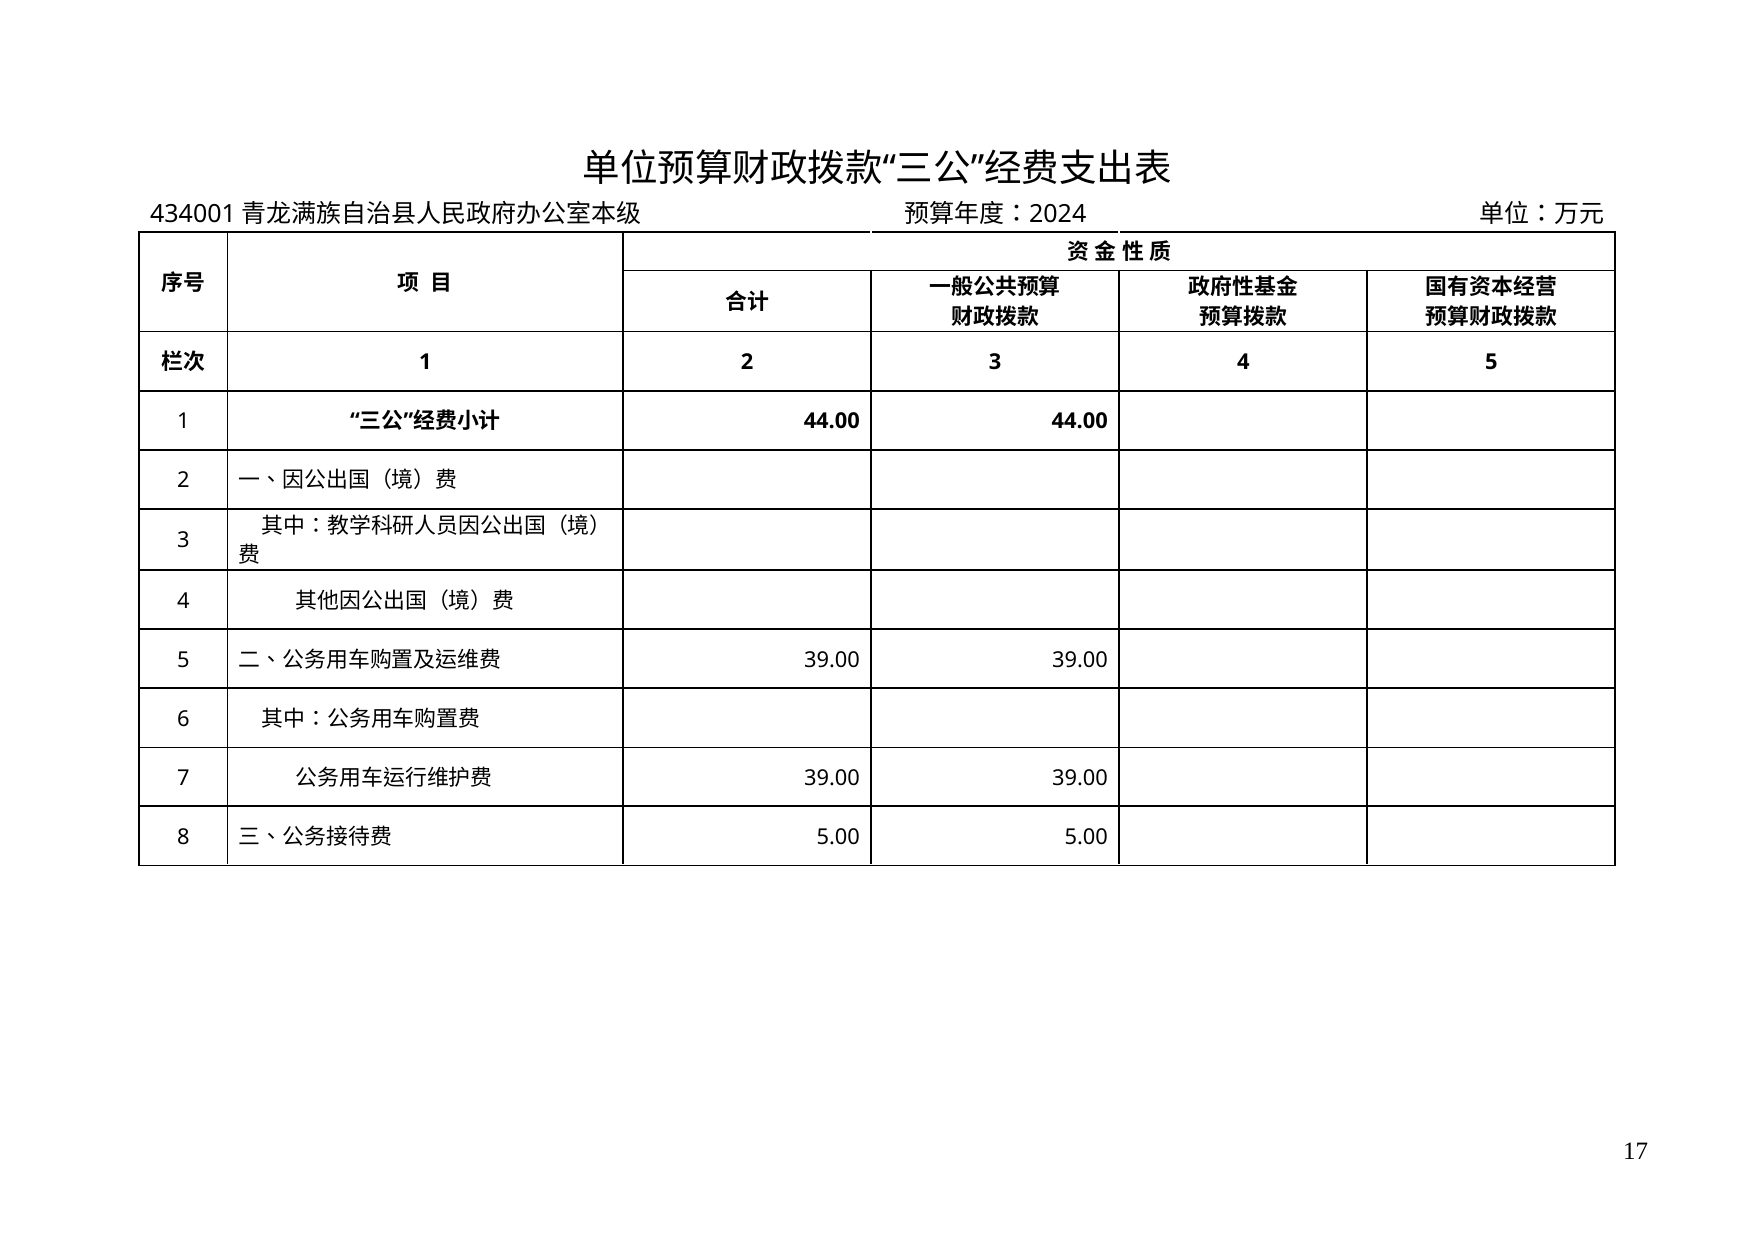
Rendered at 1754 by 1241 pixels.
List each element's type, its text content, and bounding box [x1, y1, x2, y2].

table_cell 项 目 [228, 233, 622, 331]
table_cell 公务用车运行维护费 [228, 748, 622, 805]
table_cell [1120, 748, 1366, 805]
table_cell [1120, 689, 1366, 746]
table_cell 44.00 [624, 392, 870, 449]
table_cell 2 [624, 332, 870, 390]
table_cell 国有资本经营 预算财政拨款 [1368, 271, 1614, 331]
table_cell 二、公务用车购置及运维费 [228, 630, 622, 687]
table_cell 8 [140, 807, 227, 864]
table_cell 三、公务接待费 [228, 807, 622, 864]
table_cell 39.00 [872, 630, 1118, 687]
table_cell 栏次 [140, 332, 227, 390]
table_header 预算年度：2024 [872, 195, 1118, 231]
table_cell 4 [140, 571, 227, 628]
table_cell 39.00 [872, 748, 1118, 805]
table_cell 4 [1120, 332, 1366, 390]
table_cell 2 [140, 451, 227, 508]
table_cell 其中：公务用车购置费 [228, 689, 622, 746]
table_cell 合计 [624, 271, 870, 331]
table_cell [1120, 571, 1366, 628]
table_cell [1120, 807, 1366, 864]
table_cell 39.00 [624, 630, 870, 687]
table_cell “三公”经费小计 [228, 392, 622, 449]
table_cell [1368, 630, 1614, 687]
table_cell [1120, 510, 1366, 569]
table_cell 3 [872, 332, 1118, 390]
table_cell 1 [228, 332, 622, 390]
table_header 单位：万元 [1120, 195, 1614, 231]
table_cell 5.00 [872, 807, 1118, 864]
table_cell [624, 510, 870, 569]
table_cell 39.00 [624, 748, 870, 805]
table_cell [624, 689, 870, 746]
table_cell [1368, 571, 1614, 628]
table_cell 6 [140, 689, 227, 746]
table_cell [1120, 392, 1366, 449]
table_cell 其他因公出国（境）费 [228, 571, 622, 628]
table_cell [1368, 689, 1614, 746]
table_cell 5 [1368, 332, 1614, 390]
table_cell [872, 689, 1118, 746]
table_cell [1120, 451, 1366, 508]
table_cell 7 [140, 748, 227, 805]
table_cell 其中：教学科研人员因公出国（境）费 [228, 510, 622, 569]
table_cell 序号 [140, 233, 227, 331]
table_cell 5 [140, 630, 227, 687]
table_cell 5.00 [624, 807, 870, 864]
table_cell [872, 571, 1118, 628]
table_cell [872, 451, 1118, 508]
table_cell [1120, 630, 1366, 687]
table_cell [624, 571, 870, 628]
table_cell 1 [140, 392, 227, 449]
table_cell 政府性基金 预算拨款 [1120, 271, 1366, 331]
table_cell [1368, 748, 1614, 805]
table_cell [1368, 392, 1614, 449]
table_cell 资 金 性 质 [624, 233, 1614, 270]
table_cell 44.00 [872, 392, 1118, 449]
table_cell [1368, 451, 1614, 508]
table_cell [1368, 510, 1614, 569]
table_cell 一、因公出国（境）费 [228, 451, 622, 508]
table_cell [1368, 807, 1614, 864]
table_cell [872, 510, 1118, 569]
table_header 434001青龙满族自治县人民政府办公室本级 [140, 195, 870, 231]
table_cell 3 [140, 510, 227, 569]
table_cell [624, 451, 870, 508]
text 单位预算财政拨款“三公”经费支出表 [106, 142, 1648, 193]
table_cell 一般公共预算 财政拨款 [872, 271, 1118, 331]
